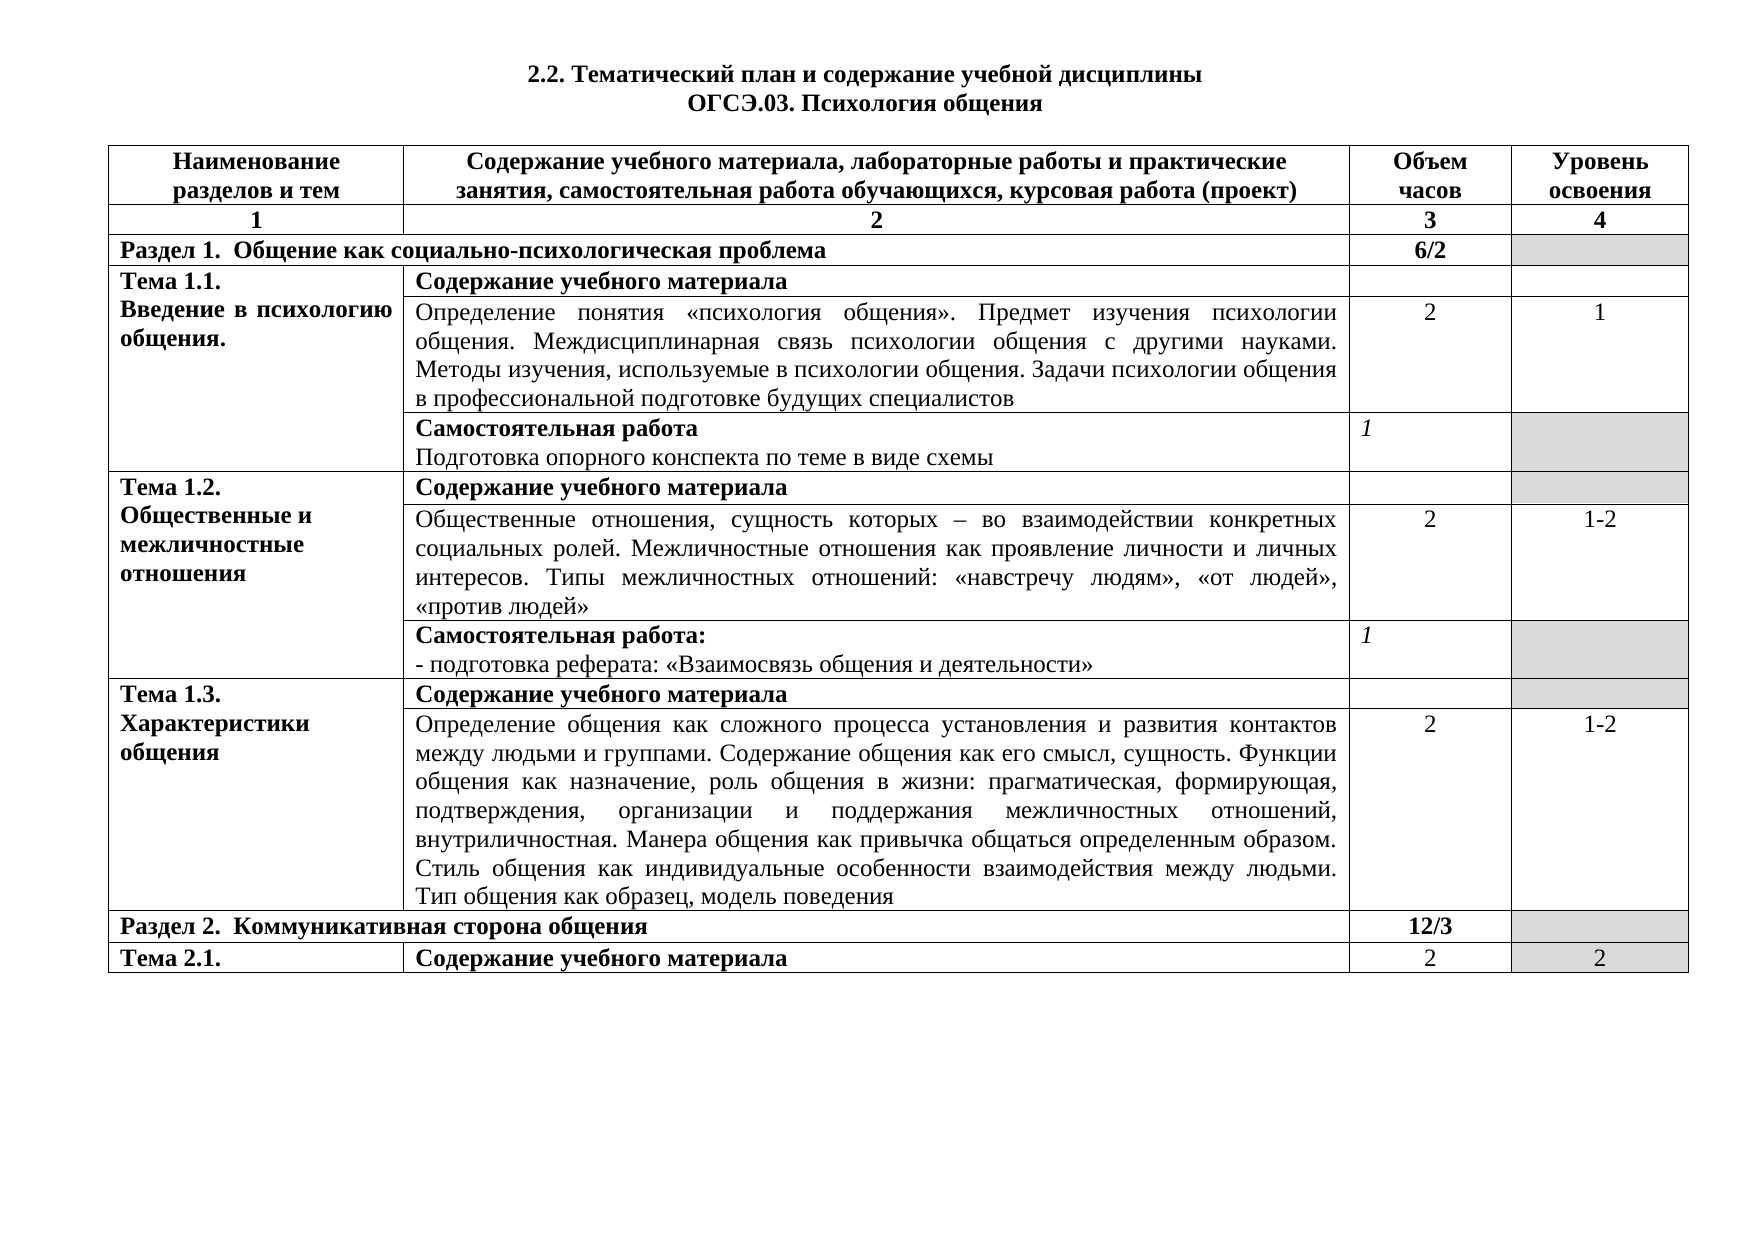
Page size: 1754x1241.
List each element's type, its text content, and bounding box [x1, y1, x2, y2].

table_cell Раздел 2. Коммуникативная сторона общения [109, 911, 1349, 942]
table_cell 12/3 [1350, 911, 1511, 942]
table_cell Тема 1.3. Характеристики общения [109, 679, 403, 910]
table_header Наименование разделов и тем [109, 146, 403, 204]
table_cell [1350, 679, 1511, 708]
table_cell Определение общения как сложного процесса установления и развития контактов между людьми и группами. Содержание общения как его смысл, сущность. Функции общения как назначение, роль общения в жизни: прагматическая, формирующая, подтверждения, организации и поддержания межличностных отношений, внутриличностная. Манера общения как привычка общаться определенным образом. Стиль общения как индивидуальные особенности взаимодействия между людьми. Тип общения как образец, модель поведения [404, 709, 1349, 910]
table_cell 2 [404, 205, 1349, 234]
text ОГСЭ.03. Психология общения [94, 88, 1636, 117]
table_cell Определение понятия «психология общения». Предмет изучения психологии общения. Междисциплинарная связь психологии общения с другими науками. Методы изучения, используемые в психологии общения. Задачи психологии общения в профессиональной подготовке будущих специалистов [404, 297, 1349, 412]
table_cell Содержание учебного материала [404, 266, 1349, 296]
table_cell 1 [1512, 297, 1688, 412]
table_cell Раздел 1. Общение как социально-психологическая проблема [109, 235, 1349, 265]
table_cell [1512, 235, 1688, 265]
table_cell [1512, 413, 1688, 471]
table_cell [1512, 472, 1688, 503]
table_header Содержание учебного материала, лабораторные работы и практические занятия, самостоятельная работа обучающихся, курсовая работа (проект) [404, 146, 1349, 204]
table_cell 2 [1350, 943, 1511, 972]
table_cell Тема 1.2. Общественные и межличностные отношения [109, 472, 403, 678]
text 2.2. Тематический план и содержание учебной дисциплины [94, 59, 1636, 88]
table_cell [1512, 266, 1688, 296]
table_cell [1350, 472, 1511, 503]
table_cell 2 [1350, 505, 1511, 619]
table_cell Тема 1.1. Введение в психологию общения. [109, 266, 403, 471]
table_cell [1512, 911, 1688, 942]
table_cell 1 [1350, 621, 1511, 678]
table_cell 2 [1350, 709, 1511, 910]
table_cell 6/2 [1350, 235, 1511, 265]
table_cell [1512, 679, 1688, 708]
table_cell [109, 943, 403, 972]
table_cell [1512, 621, 1688, 678]
table_cell Содержание учебного материала [404, 943, 1349, 972]
table_cell Самостоятельная работа: - подготовка реферата: «Взаимосвязь общения и деятельности» [404, 621, 1349, 678]
table_cell 1-2 [1512, 505, 1688, 619]
table_header Объем часов [1350, 146, 1511, 204]
table_cell 3 [1350, 205, 1511, 234]
table_cell Общественные отношения, сущность которых – во взаимодействии конкретных социальных ролей. Межличностные отношения как проявление личности и личных интересов. Типы межличностных отношений: «навстречу людям», «от людей», «против людей» [404, 505, 1349, 619]
table_cell Содержание учебного материала [404, 472, 1349, 503]
table_cell 1 [1350, 413, 1511, 471]
table_cell 2 [1512, 943, 1688, 972]
table_cell 4 [1512, 205, 1688, 234]
table_cell Содержание учебного материала [404, 679, 1349, 708]
table_header Уровень освоения [1512, 146, 1688, 204]
table_cell 2 [1350, 297, 1511, 412]
table_cell Самостоятельная работа Подготовка опорного конспекта по теме в виде схемы [404, 413, 1349, 471]
table_cell 1-2 [1512, 709, 1688, 910]
table_cell 1 [109, 205, 403, 234]
table_cell [1350, 266, 1511, 296]
